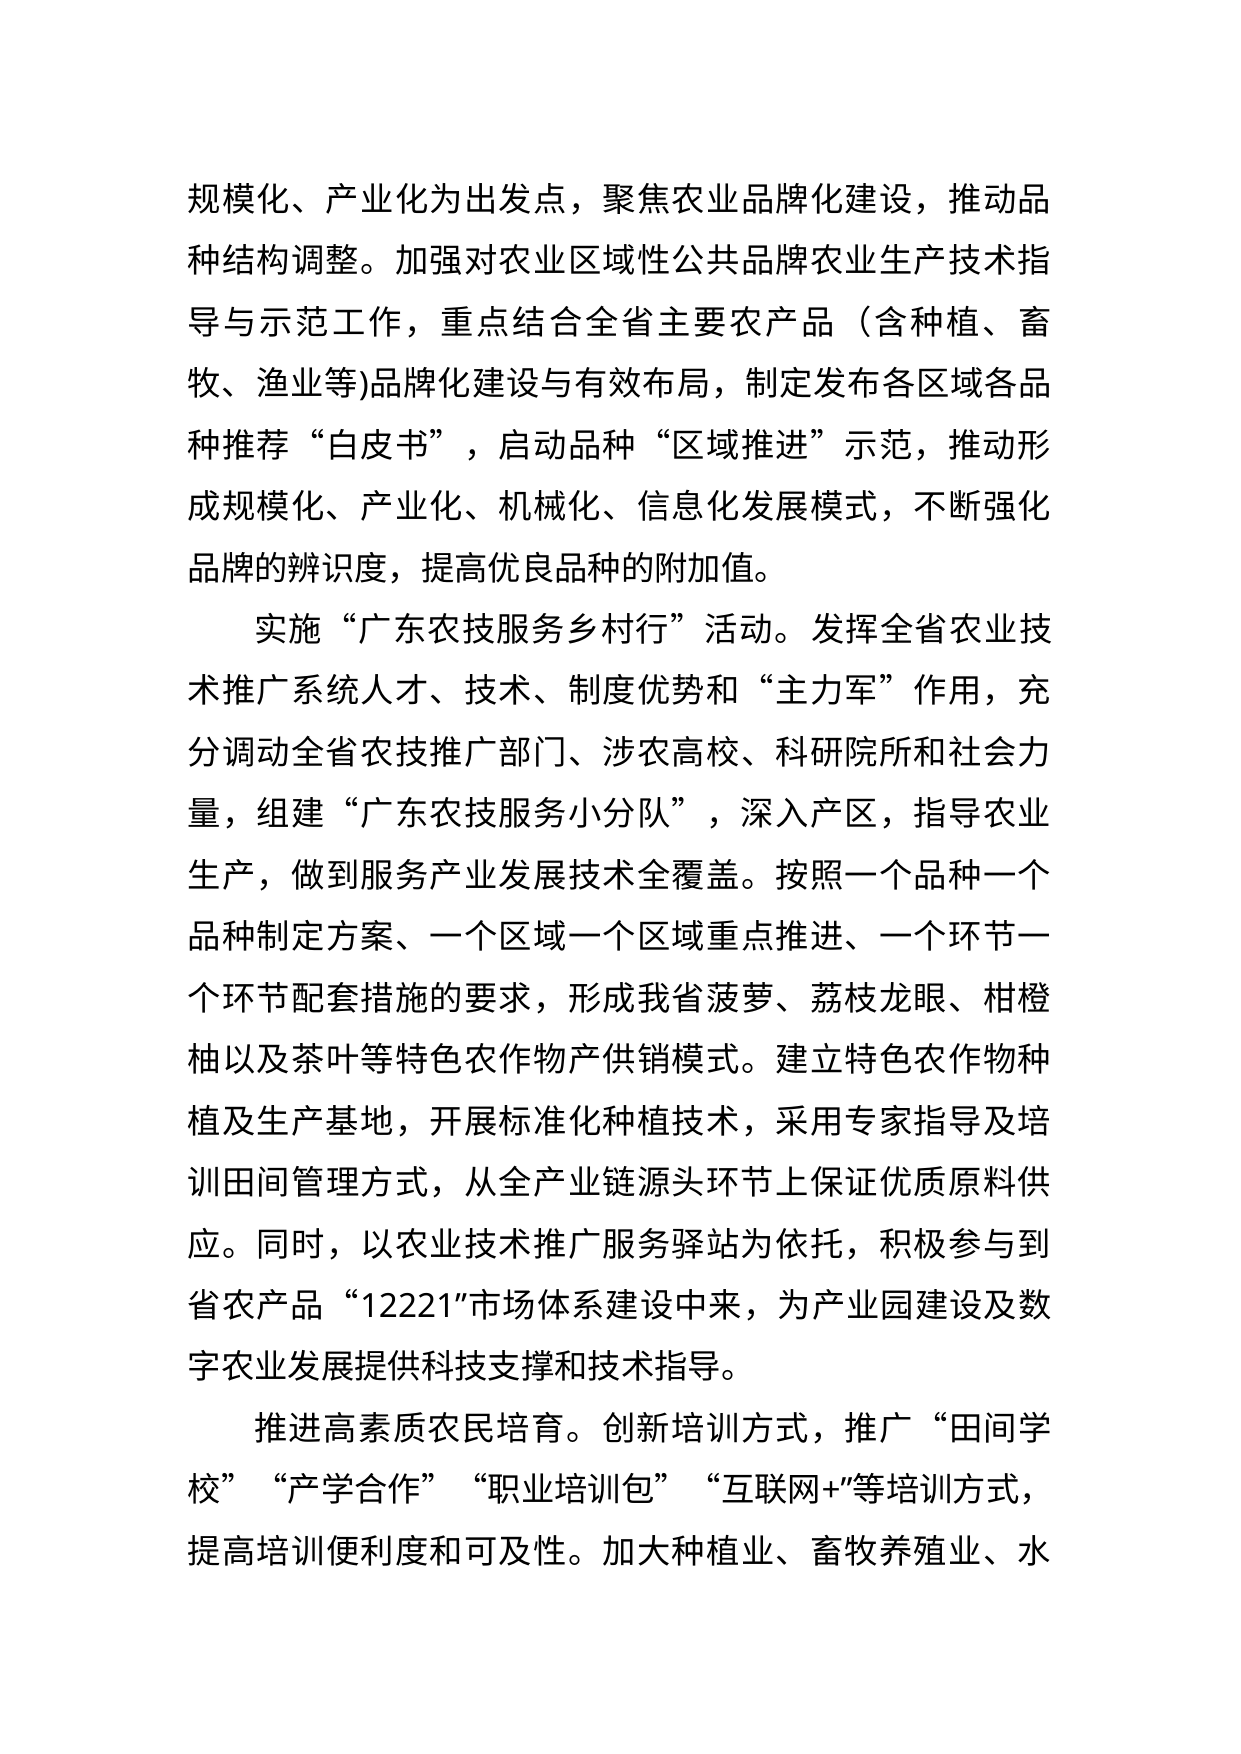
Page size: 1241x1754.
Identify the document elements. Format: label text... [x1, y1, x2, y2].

text 实施“广东农技服务乡村行”活动。发挥全省农业技术推广系统人才、技术、制度优势和“主力军”作用，充分调动全省农技推广部门、涉农高校、科研院所和社会力量，组建“广东农技服务小分队”，深入产区，指导农业生产，做到服务产业发展技术全覆盖。按照一个品种一个品种制定方案、一个区域一个区域重点推进、一个环节一个环节配套措施的要求，形成我省菠萝、荔枝龙眼、柑橙柚以及茶叶等特色农作物产供销模式。建立特色农作物种植及生产基地，开展标准化种植技术，采用专家指导及培训田间管理方式，从全产业链源头环节上保证优质原料供应。同时，以农业技术推广服务驿站为依托，积极参与到省农产品“12221”市场体系建设中来，为产业园建设及数字农业发展提供科技支撑和技术指导。 [187, 592, 1053, 1391]
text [187, 1391, 1053, 1576]
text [187, 162, 1053, 592]
